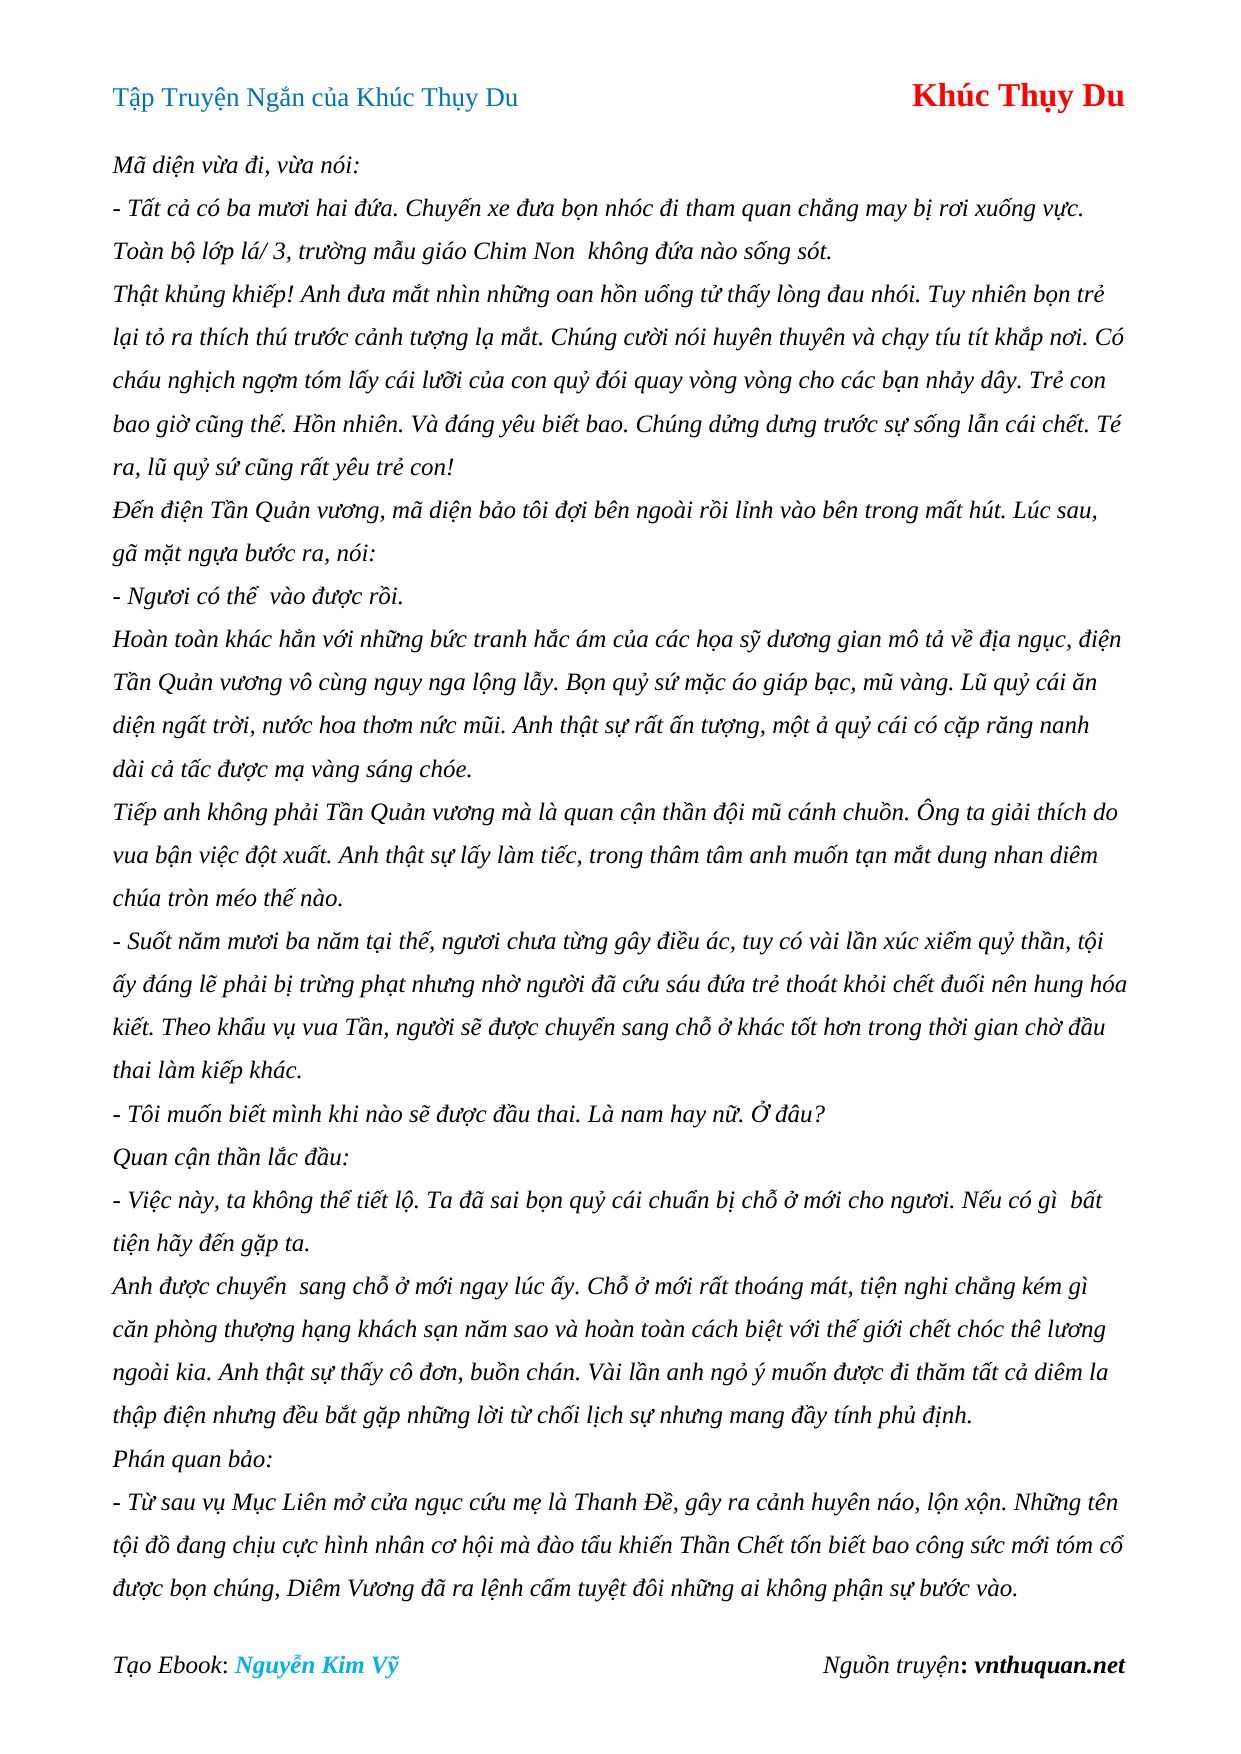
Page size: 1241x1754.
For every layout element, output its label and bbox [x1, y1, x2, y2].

text [112, 150, 1128, 1602]
